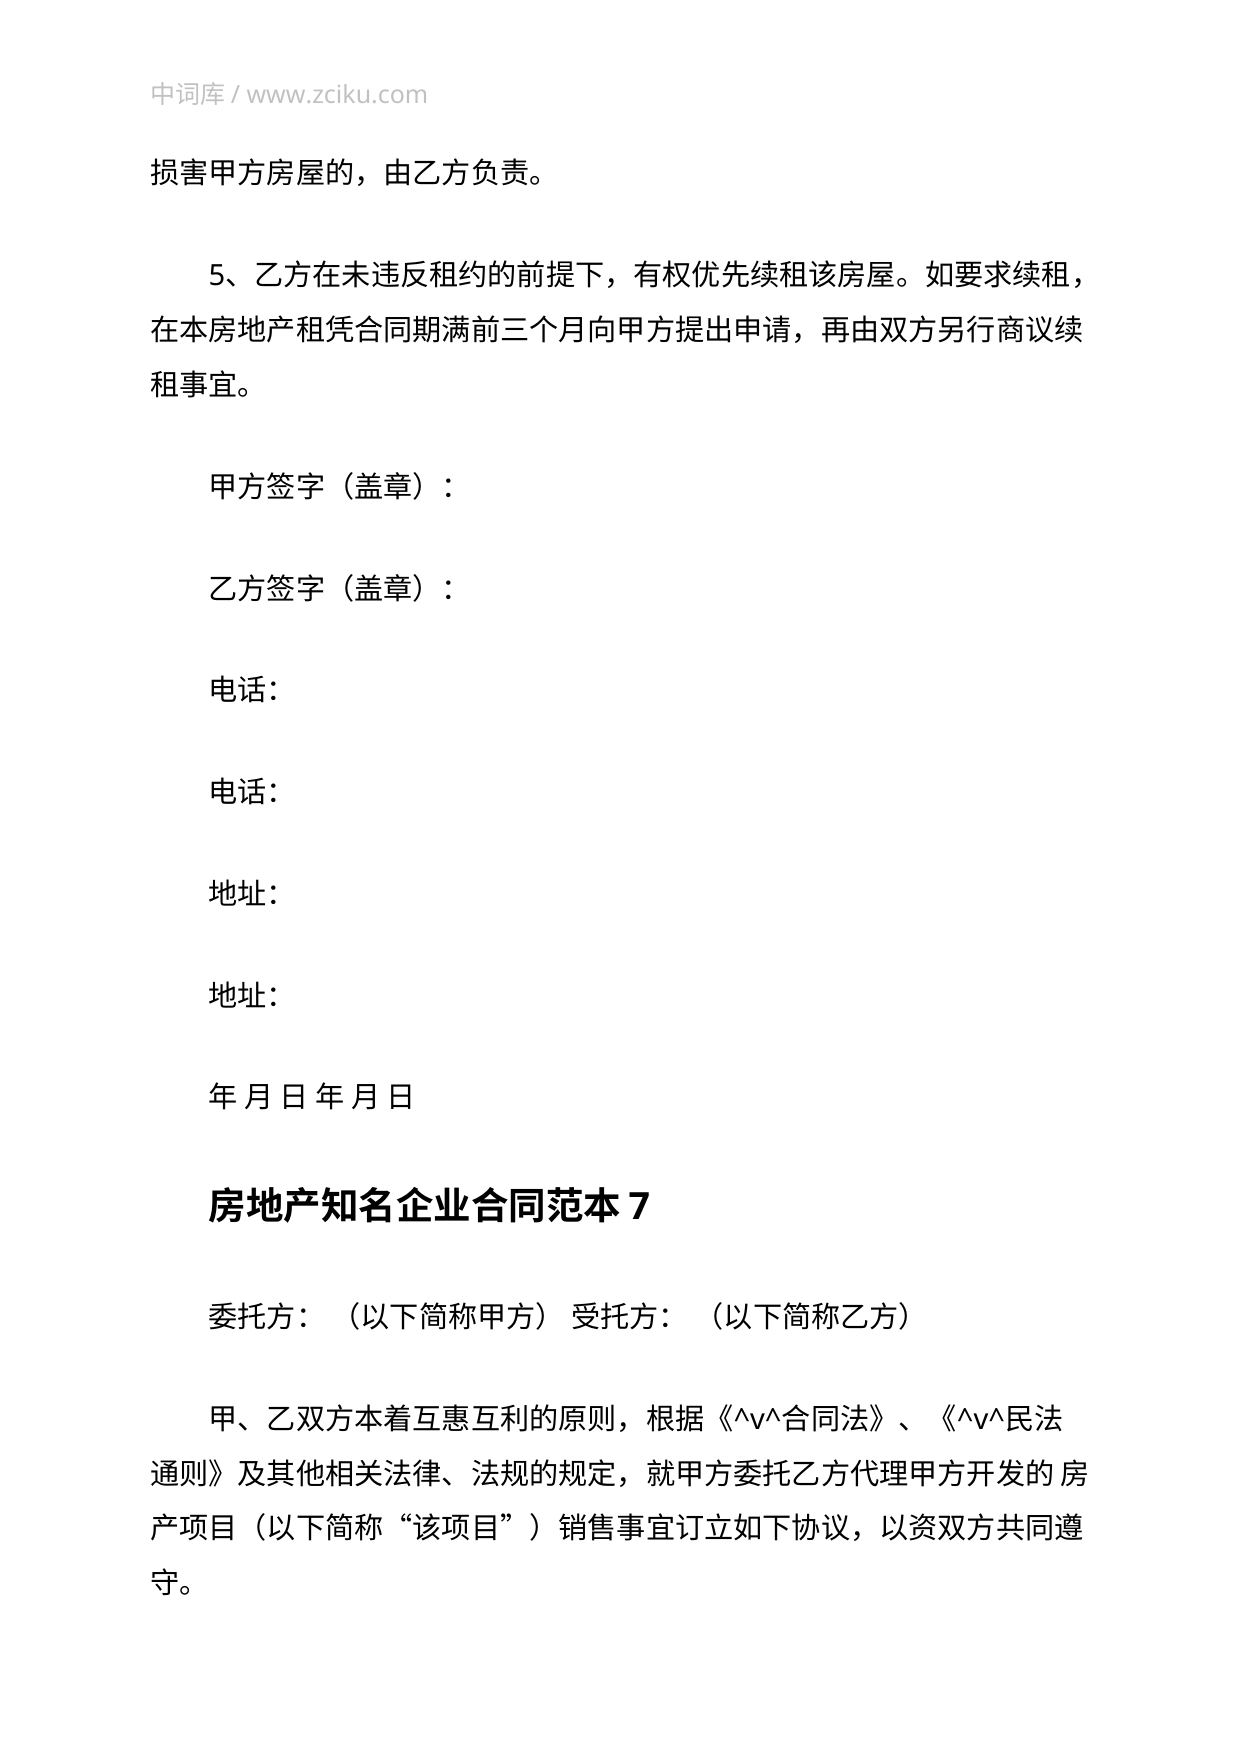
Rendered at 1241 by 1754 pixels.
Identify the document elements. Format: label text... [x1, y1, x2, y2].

text 房地产知名企业合同范本7 [150, 1176, 1090, 1230]
text 委托方： （以下简称甲方） 受托方： （以下简称乙方） [150, 1293, 1090, 1336]
text 5、乙方在未违反租约的前提下，有权优先续租该房屋。如要求续租，在本房地产租凭合同期满前三个月向甲方提出申请，再由双方另行商议续租事宜。 [150, 252, 1090, 404]
text 年 月 日 年 月 日 [150, 1074, 1090, 1116]
text 地址： [150, 972, 1090, 1014]
text 电话： [150, 769, 1090, 811]
text 电话： [150, 667, 1090, 709]
text 甲方签字（盖章）： [150, 463, 1090, 506]
text 甲、乙双方本着互惠互利的原则，根据《^v^合同法》、《^v^民法通则》及其他相关法律、法规的规定，就甲方委托乙方代理甲方开发的 房产项目（以下简称“该项目”）销售事宜订立如下协议，以资双方共同遵守。 [150, 1395, 1090, 1602]
text 乙方签字（盖章）： [150, 565, 1090, 607]
text 地址： [150, 871, 1090, 913]
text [150, 150, 1090, 192]
